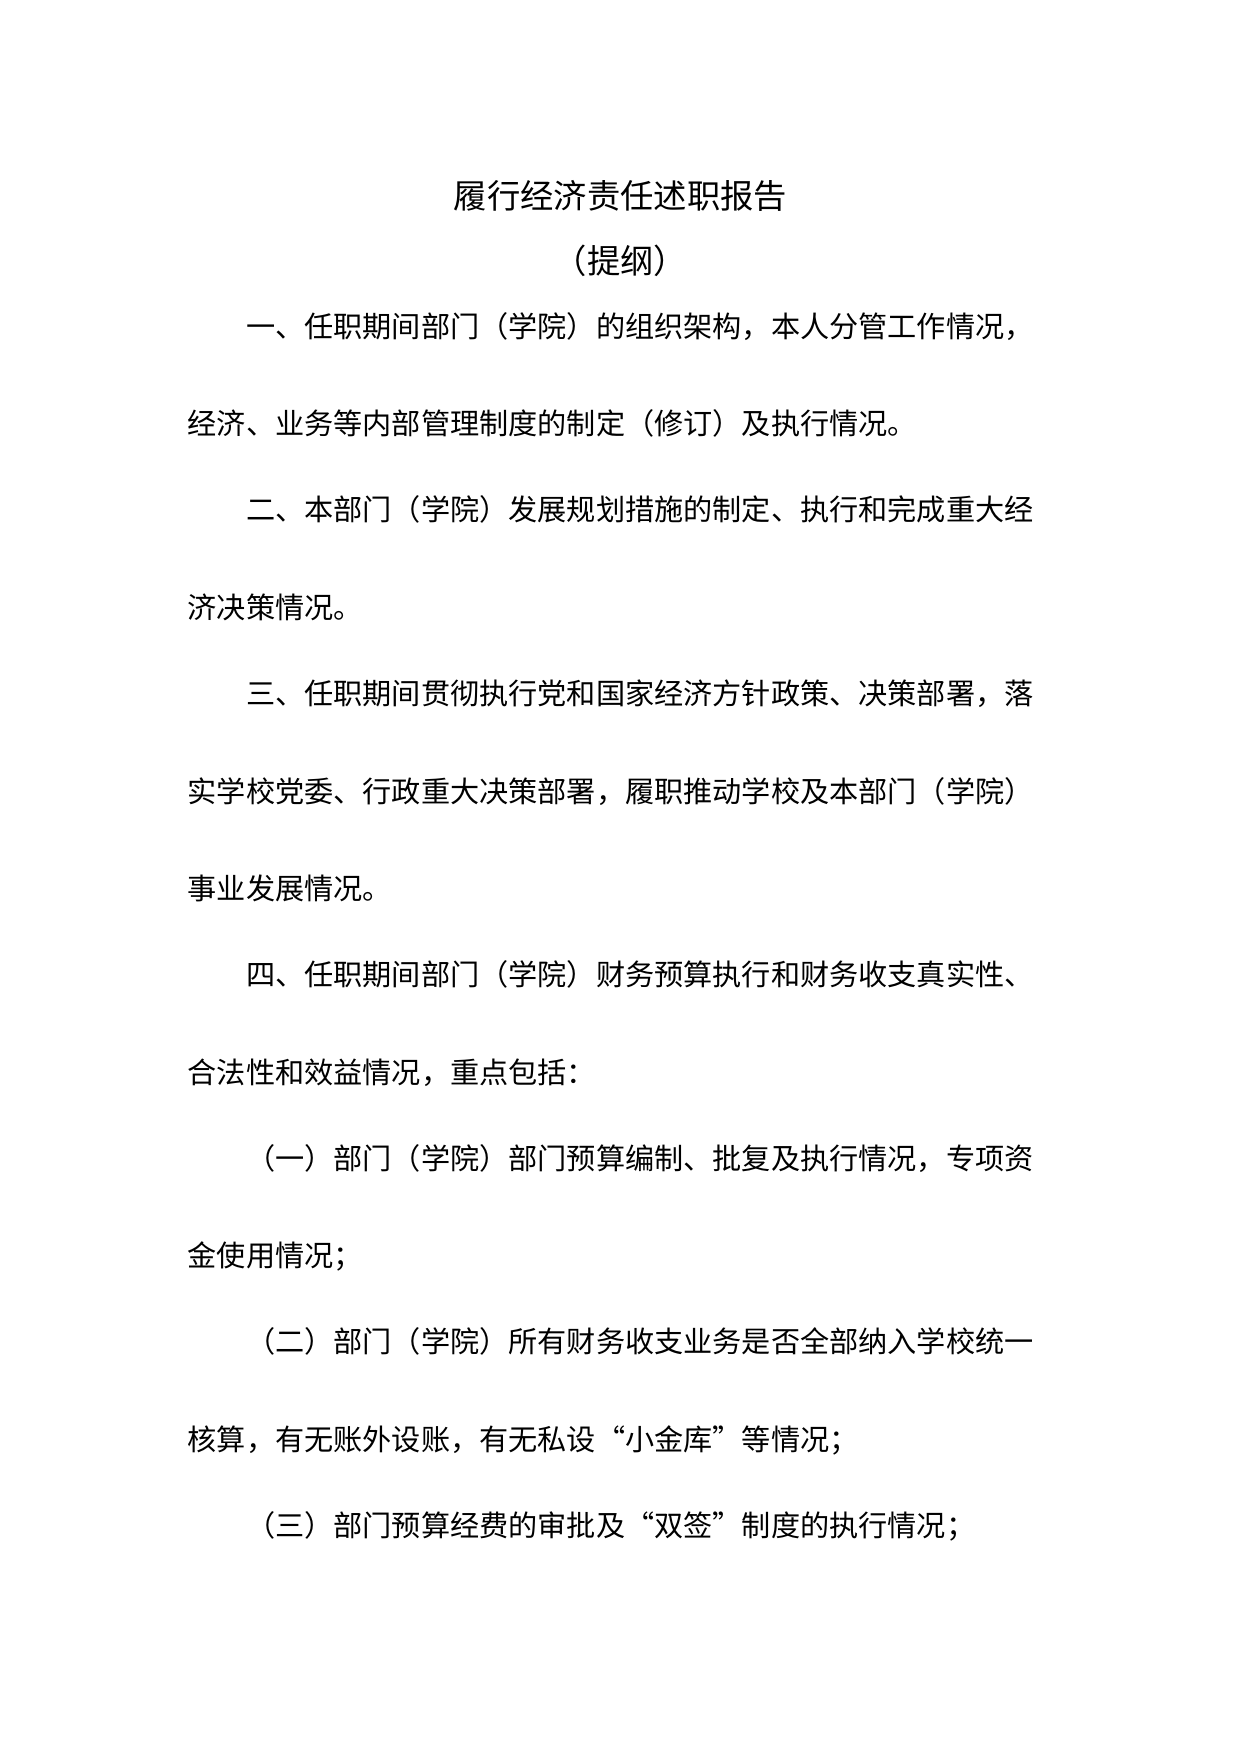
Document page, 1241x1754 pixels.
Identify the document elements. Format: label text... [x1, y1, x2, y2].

text 一、任职期间部门（学院）的组织架构，本人分管工作情况，经济、业务等内部管理制度的制定（修订）及执行情况。 [187, 292, 1053, 454]
text （提纲） [187, 227, 1053, 292]
text 四、任职期间部门（学院）财务预算执行和财务收支真实性、合法性和效益情况，重点包括： [187, 940, 1053, 1103]
text 二、本部门（学院）发展规划措施的制定、执行和完成重大经济决策情况。 [187, 476, 1053, 638]
text （三）部门预算经费的审批及“双签”制度的执行情况； [187, 1491, 1053, 1556]
text （一）部门（学院）部门预算编制、批复及执行情况，专项资金使用情况； [187, 1124, 1053, 1287]
text 履行经济责任述职报告 [187, 162, 1053, 227]
text 三、任职期间贯彻执行党和国家经济方针政策、决策部署，落实学校党委、行政重大决策部署，履职推动学校及本部门（学院）事业发展情况。 [187, 659, 1053, 919]
text （二）部门（学院）所有财务收支业务是否全部纳入学校统一核算，有无账外设账，有无私设“小金库”等情况； [187, 1308, 1053, 1470]
